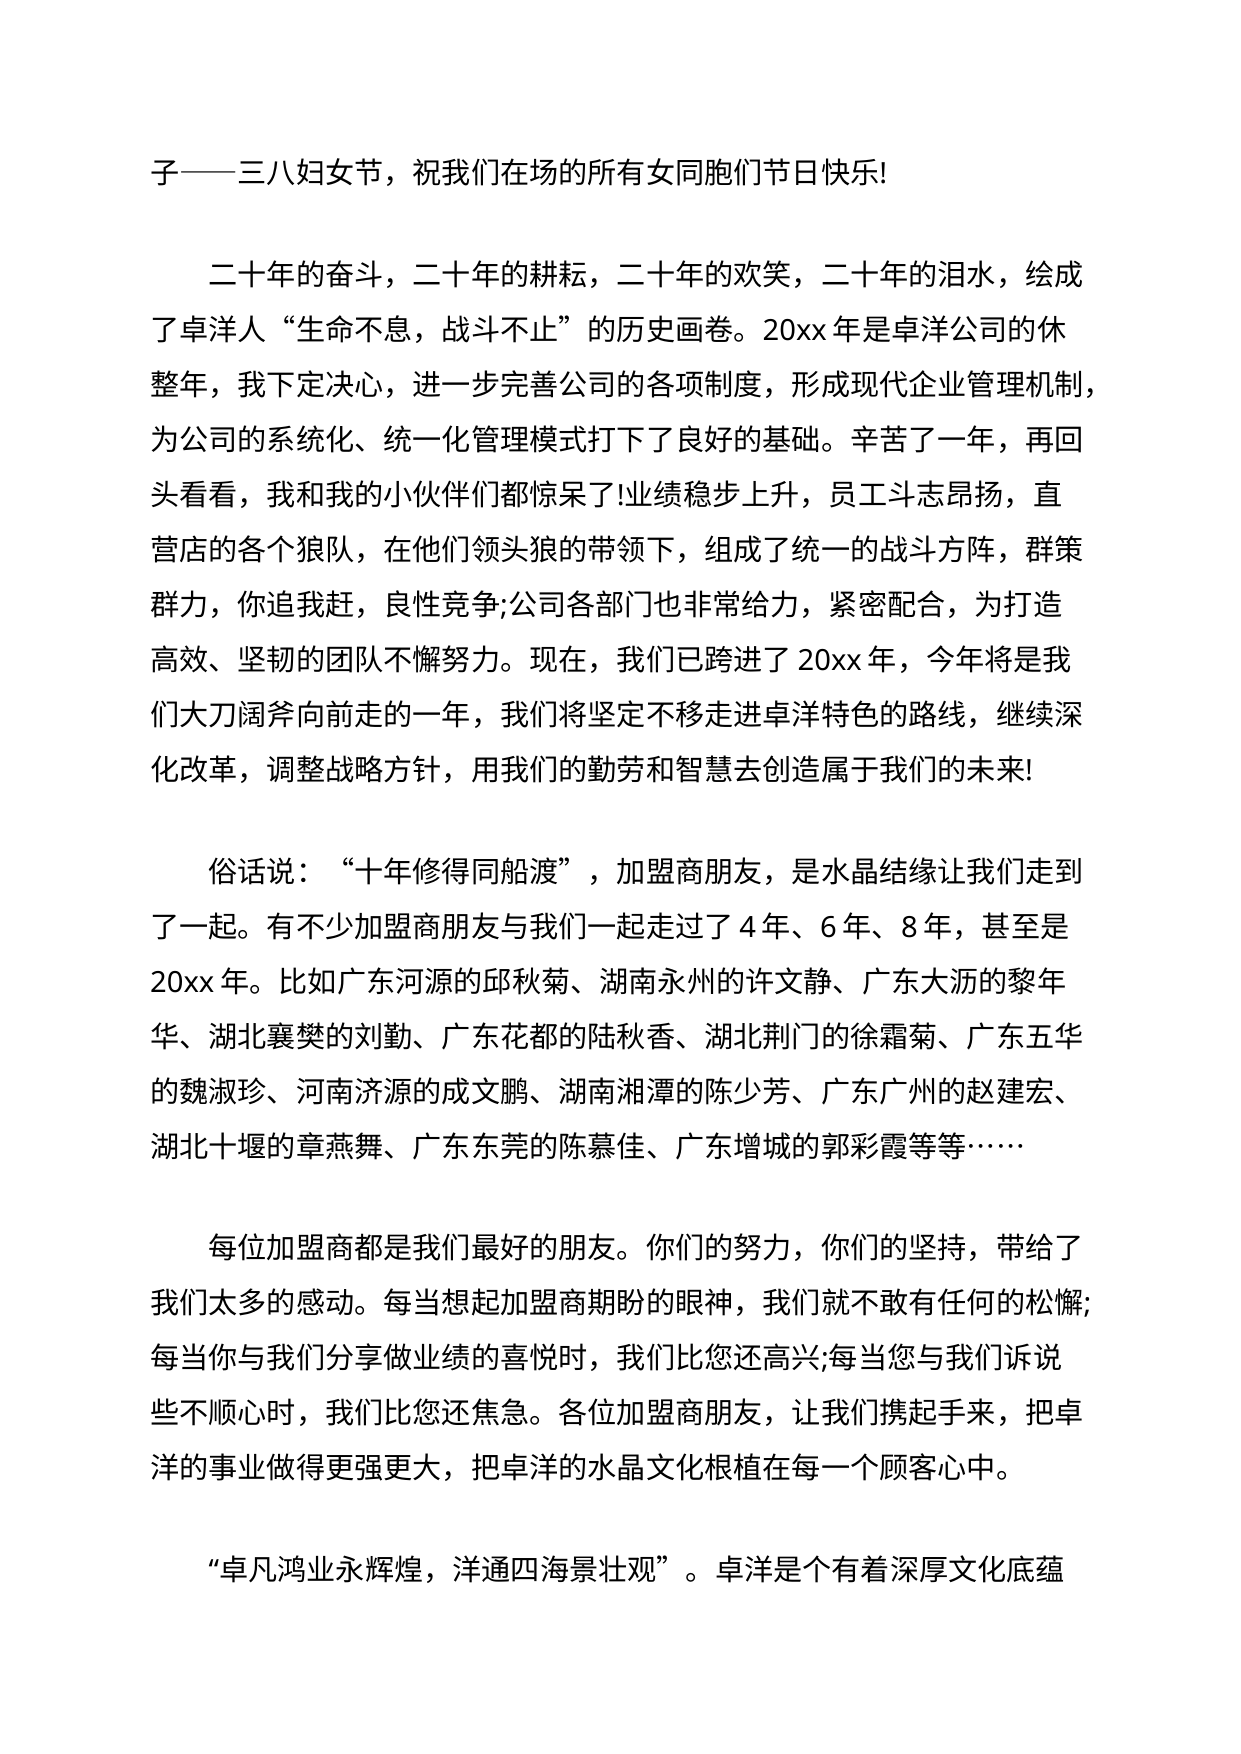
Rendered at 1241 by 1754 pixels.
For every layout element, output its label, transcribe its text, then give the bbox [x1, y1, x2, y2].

text 俗话说：“十年修得同船渡”，加盟商朋友，是水晶结缘让我们走到了一起。有不少加盟商朋友与我们一起走过了4年、6年、8年，甚至是20xx年。比如广东河源的邱秋菊、湖南永州的许文静、广东大沥的黎年华、湖北襄樊的刘勤、广东花都的陆秋香、湖北荆门的徐霜菊、广东五华的魏淑珍、河南济源的成文鹏、湖南湘潭的陈少芳、广东广州的赵建宏、湖北十堰的章燕舞、广东东莞的陈慕佳、广东增城的郭彩霞等等…… [150, 848, 1090, 1165]
text 每位加盟商都是我们最好的朋友。你们的努力，你们的坚持，带给了我们太多的感动。每当想起加盟商期盼的眼神，我们就不敢有任何的松懈;每当你与我们分享做业绩的喜悦时，我们比您还高兴;每当您与我们诉说些不顺心时，我们比您还焦急。各位加盟商朋友，让我们携起手来，把卓洋的事业做得更强更大，把卓洋的水晶文化根植在每一个顾客心中。 [150, 1225, 1090, 1487]
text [150, 1546, 1090, 1589]
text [150, 150, 1090, 192]
text 二十年的奋斗，二十年的耕耘，二十年的欢笑，二十年的泪水，绘成了卓洋人“生命不息，战斗不止”的历史画卷。20xx年是卓洋公司的休整年，我下定决心，进一步完善公司的各项制度，形成现代企业管理机制，为公司的系统化、统一化管理模式打下了良好的基础。辛苦了一年，再回头看看，我和我的小伙伴们都惊呆了!业绩稳步上升，员工斗志昂扬，直营店的各个狼队，在他们领头狼的带领下，组成了统一的战斗方阵，群策群力，你追我赶，良性竞争;公司各部门也非常给力，紧密配合，为打造高效、坚韧的团队不懈努力。现在，我们已跨进了20xx年，今年将是我们大刀阔斧向前走的一年，我们将坚定不移走进卓洋特色的路线，继续深化改革，调整战略方针，用我们的勤劳和智慧去创造属于我们的未来! [150, 252, 1090, 789]
